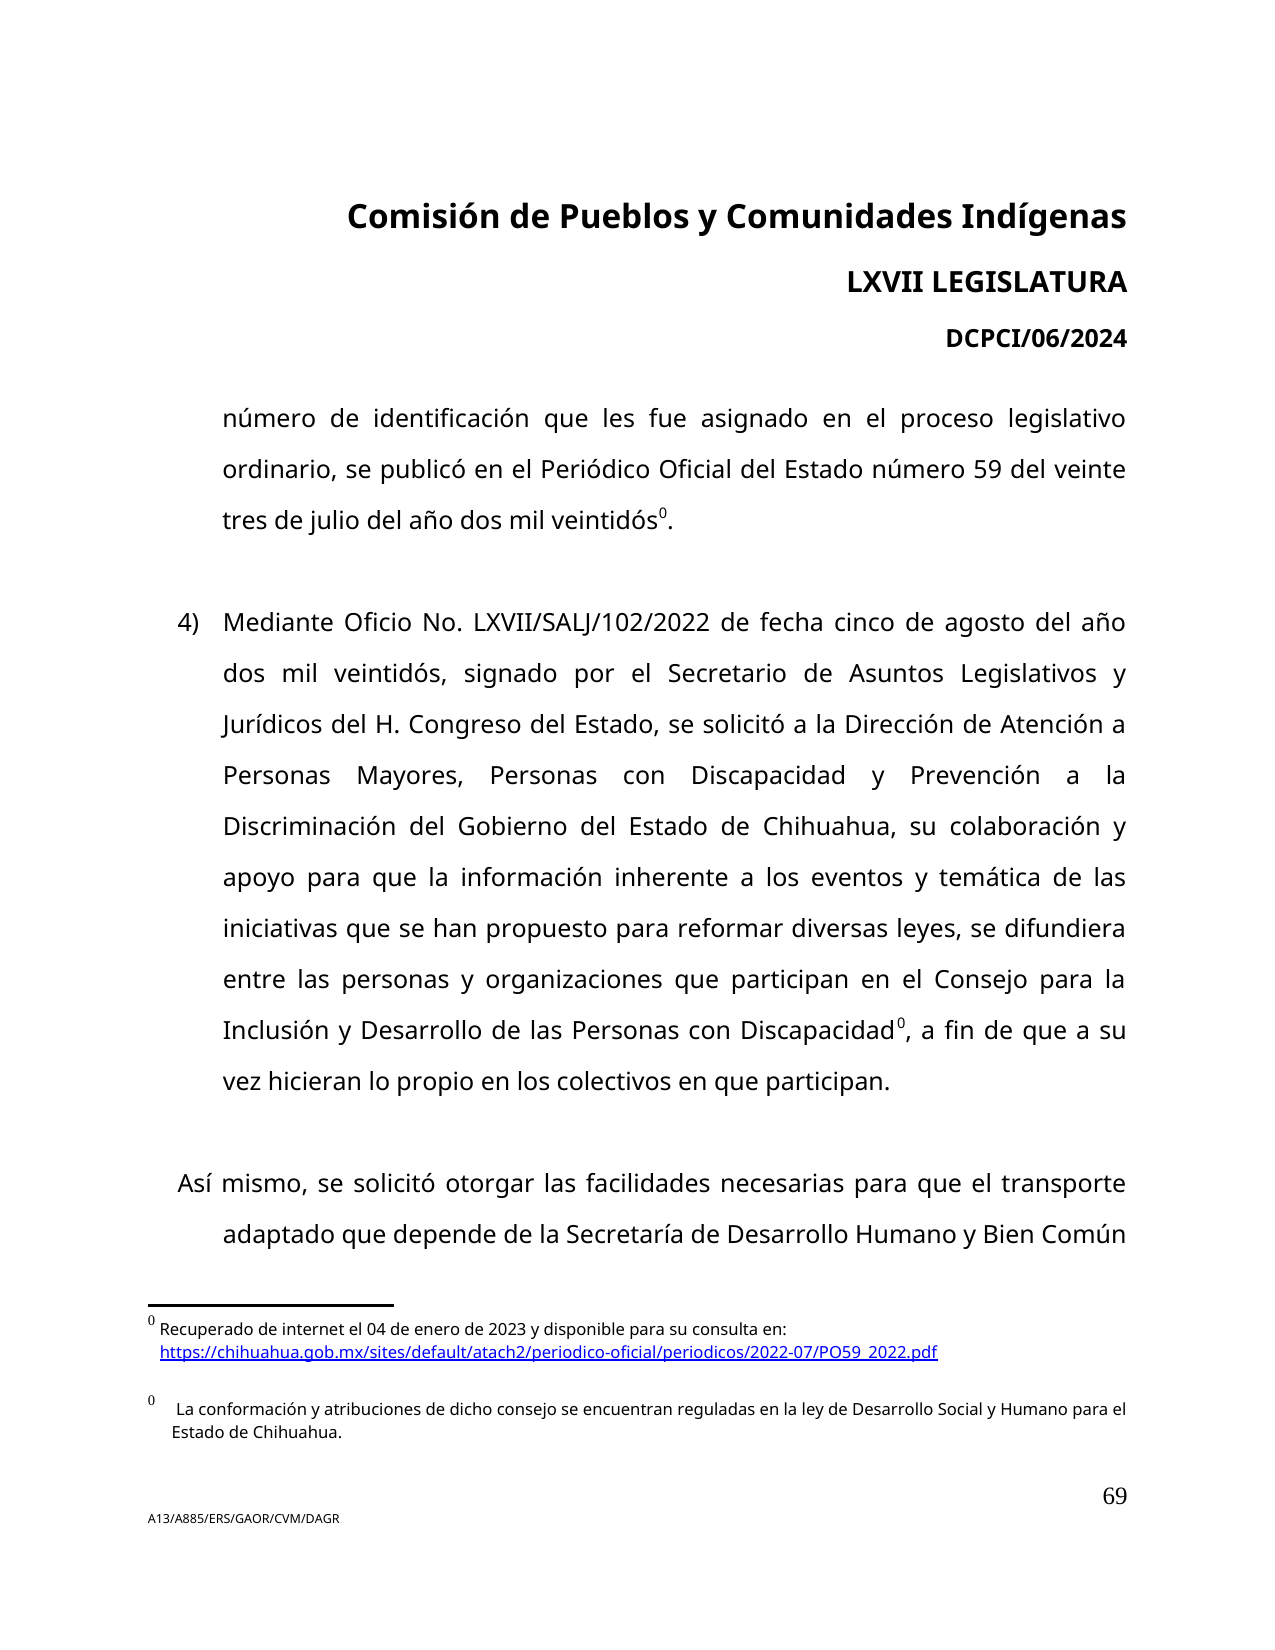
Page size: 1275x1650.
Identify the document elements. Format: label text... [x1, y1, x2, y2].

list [177, 400, 1127, 536]
list Mediante Oficio No. LXVII/SALJ/102/2022 de fecha cinco de agosto del año dos mil veintidós, signado por el Secretario de Asuntos Legislativos y Jurídicos del H. Congreso del Estado, se solicitó a la Dirección de Atención a Personas Mayores, Personas con Discapacidad y Prevención a la Discriminación del Gobierno del Estado de Chihuahua, su colaboración y apoyo para que la información inherente a los eventos y temática de las iniciativas que se han propuesto para reformar diversas leyes, se difundiera entre las personas y organizaciones que participan en el Consejo para la Inclusión y Desarrollo de las Personas con Discapacidad, a fin de que a su vez hicieran lo propio en los colectivos en que participan. [177, 604, 1127, 1098]
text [177, 1166, 1127, 1251]
